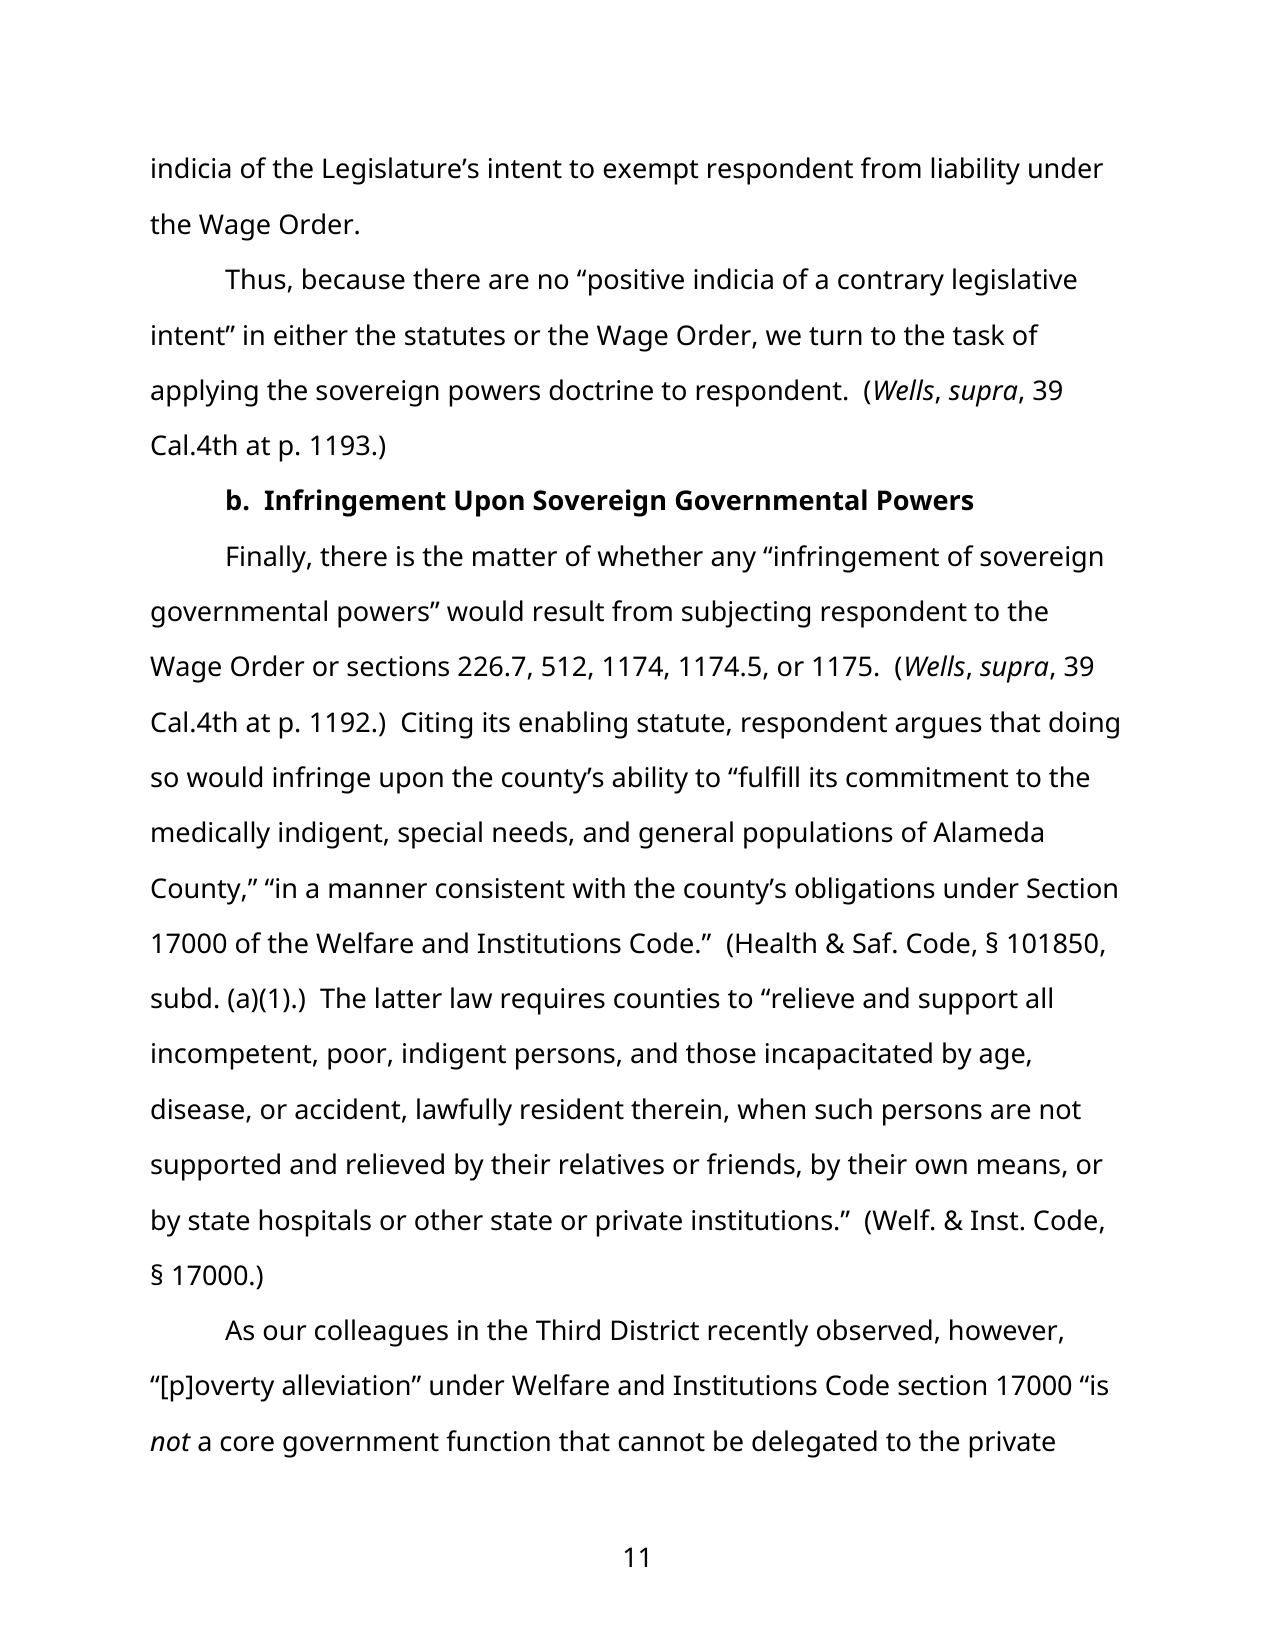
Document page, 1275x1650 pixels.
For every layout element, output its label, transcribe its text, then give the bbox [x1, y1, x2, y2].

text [150, 150, 1125, 242]
text Finally, there is the matter of whether any “infringement of sovereign governmental powers” would result from subjecting respondent to the Wage Order or sections 226.7, 512, 1174, 1174.5, or 1175. (Wells, supra, 39 Cal.4th at p. 1192.) Citing its enabling statute, respondent argues that doing so would infringe upon the county’s ability to “fulfill its commitment to the medically indigent, special needs, and general populations of Alameda County,” “in a manner consistent with the county’s obligations under Section 17000 of the Welfare and Institutions Code.” (Health & Saf. Code, § 101850, subd. (a)(1).) The latter law requires counties to “relieve and support all incompetent, poor, indigent persons, and those incapacitated by age, disease, or accident, lawfully resident therein, when such persons are not supported and relieved by their relatives or friends, by their own means, or by state hospitals or other state or private institutions.” (Welf. & Inst. Code, § 17000.) [150, 537, 1125, 1293]
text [150, 1312, 1125, 1459]
text b. Infringement Upon Sovereign Governmental Powers [150, 482, 1125, 519]
text Thus, because there are no “positive indicia of a contrary legislative intent” in either the statutes or the Wage Order, we turn to the task of applying the sovereign powers doctrine to respondent. (Wells, supra, 39 Cal.4th at p. 1193.) [150, 261, 1125, 463]
